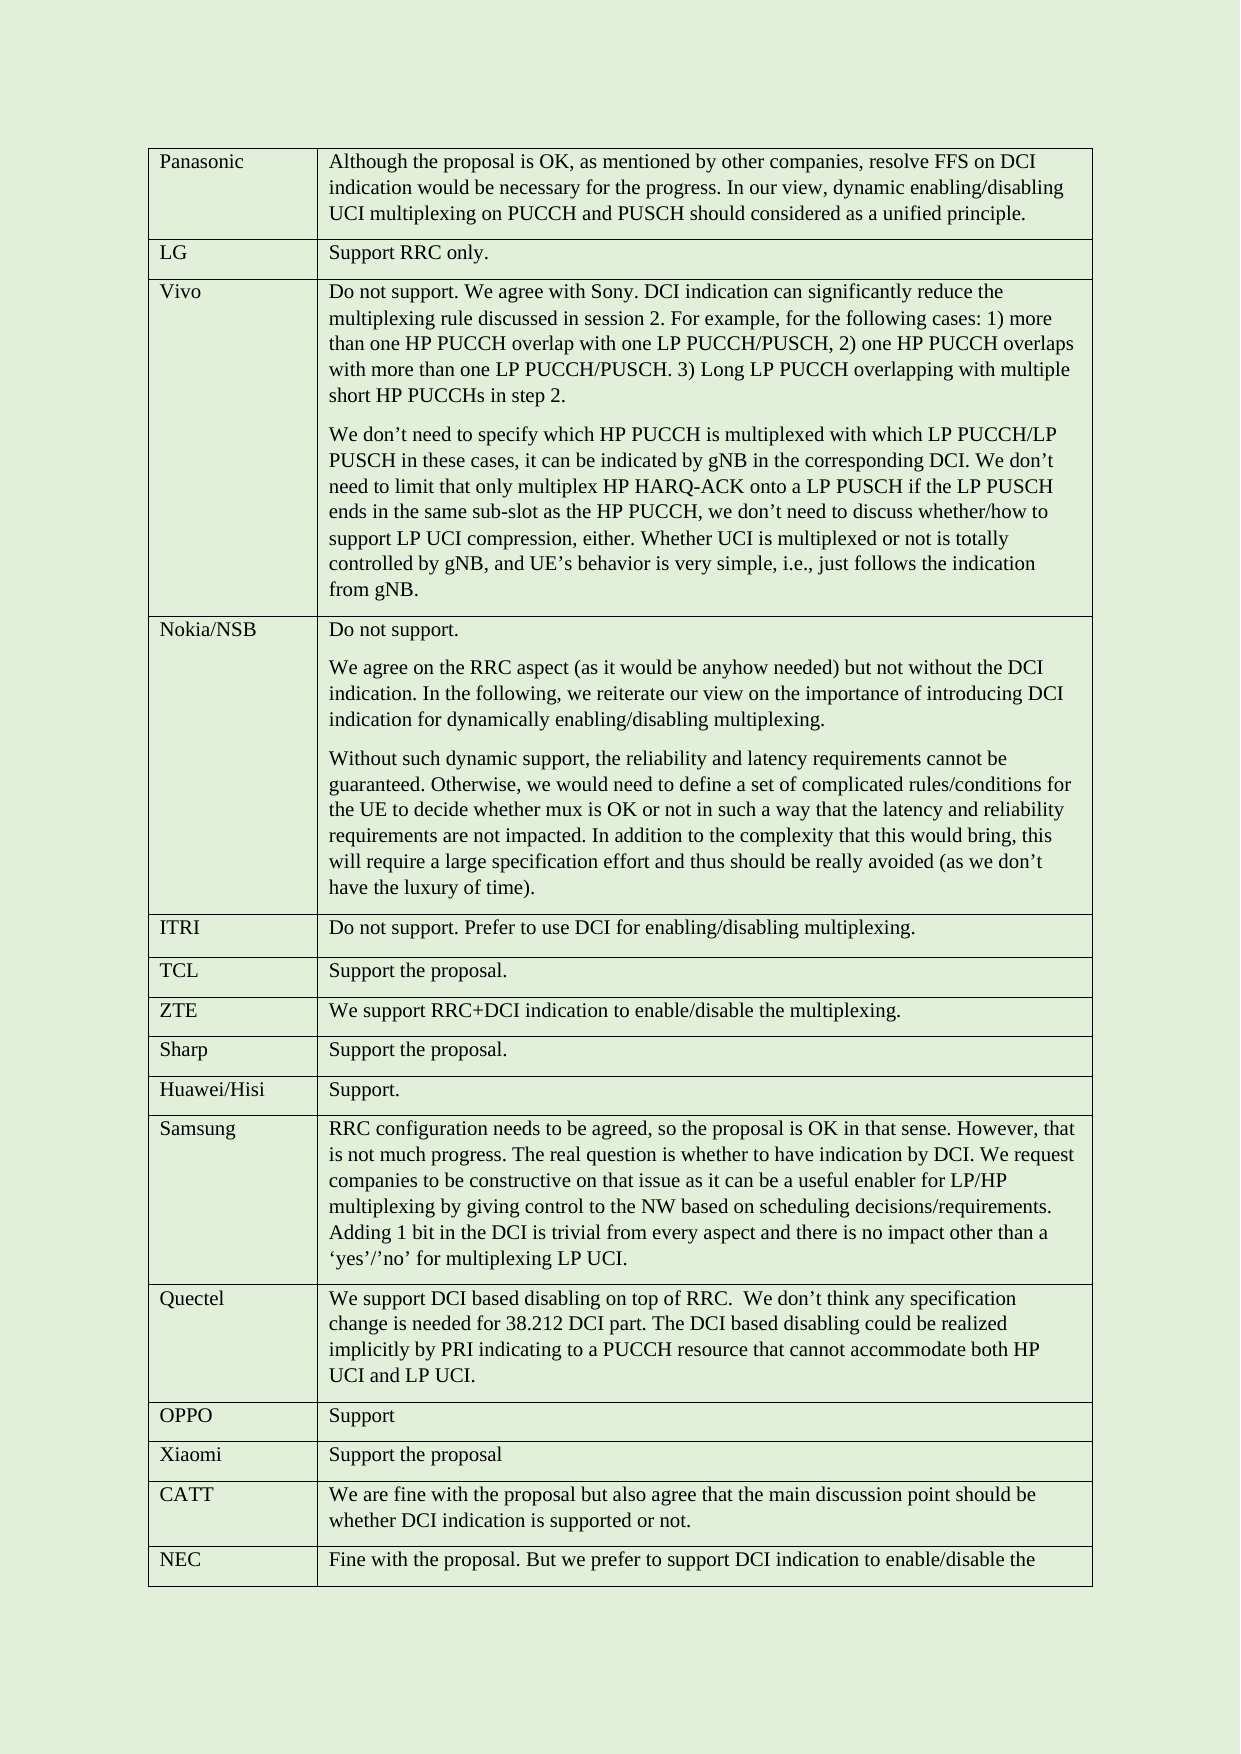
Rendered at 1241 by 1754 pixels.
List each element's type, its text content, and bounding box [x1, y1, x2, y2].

table_cell Do not support. We agree with Sony. DCI indication can significantly reduce the multiplexing rule discussed in session 2. For example, for the following cases: 1) more than one HP PUCCH overlap with one LP PUCCH/PUSCH, 2) one HP PUCCH overlaps with more than one LP PUCCH/PUSCH. 3) Long LP PUCCH overlapping with multiple short HP PUCCHs in step 2. We don’t need to specify which HP PUCCH is multiplexed with which LP PUCCH/LP PUSCH in these cases, it can be indicated by gNB in the corresponding DCI. We don’t need to limit that only multiplex HP HARQ-ACK onto a LP PUSCH if the LP PUSCH ends in the same sub-slot as the HP PUCCH, we don’t need to discuss whether/how to support LP UCI compression, either. Whether UCI is multiplexed or not is totally controlled by gNB, and UE’s behavior is very simple, i.e., just follows the indication from gNB. [318, 280, 1092, 616]
table_cell Nokia/NSB [149, 617, 317, 914]
table_cell Support the proposal. [318, 958, 1092, 997]
table_cell Do not support. Prefer to use DCI for enabling/disabling multiplexing. [318, 915, 1092, 957]
table_cell We are fine with the proposal but also agree that the main discussion point should be whether DCI indication is supported or not. [318, 1482, 1092, 1546]
table_cell Panasonic [149, 149, 317, 239]
table_cell Huawei/Hisi [149, 1077, 317, 1115]
table_cell Vivo [149, 280, 317, 616]
table_cell Support RRC only. [318, 240, 1092, 278]
table_cell NEC [149, 1547, 317, 1586]
table_cell Support the proposal [318, 1442, 1092, 1481]
table_cell CATT [149, 1482, 317, 1546]
table_cell Samsung [149, 1116, 317, 1284]
table_cell Support [318, 1403, 1092, 1441]
table_cell We support RRC+DCI indication to enable/disable the multiplexing. [318, 998, 1092, 1036]
table_cell LG [149, 240, 317, 278]
table_cell Xiaomi [149, 1442, 317, 1481]
table_cell Support. [318, 1077, 1092, 1115]
table_cell Sharp [149, 1037, 317, 1076]
table_cell RRC configuration needs to be agreed, so the proposal is OK in that sense. However, that is not much progress. The real question is whether to have indication by DCI. We request companies to be constructive on that issue as it can be a useful enabler for LP/HP multiplexing by giving control to the NW based on scheduling decisions/requirements. Adding 1 bit in the DCI is trivial from every aspect and there is no impact other than a ‘yes’/’no’ for multiplexing LP UCI. [318, 1116, 1092, 1284]
table_cell Quectel [149, 1285, 317, 1402]
table_cell Support the proposal. [318, 1037, 1092, 1076]
table_cell TCL [149, 958, 317, 997]
table_cell ITRI [149, 915, 317, 957]
table_cell We support DCI based disabling on top of RRC. We don’t think any specification change is needed for 38.212 DCI part. The DCI based disabling could be realized implicitly by PRI indicating to a PUCCH resource that cannot accommodate both HP UCI and LP UCI. [318, 1285, 1092, 1402]
table_cell OPPO [149, 1403, 317, 1441]
table_cell ZTE [149, 998, 317, 1036]
table_cell Although the proposal is OK, as mentioned by other companies, resolve FFS on DCI indication would be necessary for the progress. In our view, dynamic enabling/disabling UCI multiplexing on PUCCH and PUSCH should considered as a unified principle. [318, 149, 1092, 239]
table_cell Do not support. We agree on the RRC aspect (as it would be anyhow needed) but not without the DCI indication. In the following, we reiterate our view on the importance of introducing DCI indication for dynamically enabling/disabling multiplexing. Without such dynamic support, the reliability and latency requirements cannot be guaranteed. Otherwise, we would need to define a set of complicated rules/conditions for the UE to decide whether mux is OK or not in such a way that the latency and reliability requirements are not impacted. In addition to the complexity that this would bring, this will require a large specification effort and thus should be really avoided (as we don’t have the luxury of time). [318, 617, 1092, 914]
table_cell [318, 1547, 1092, 1586]
